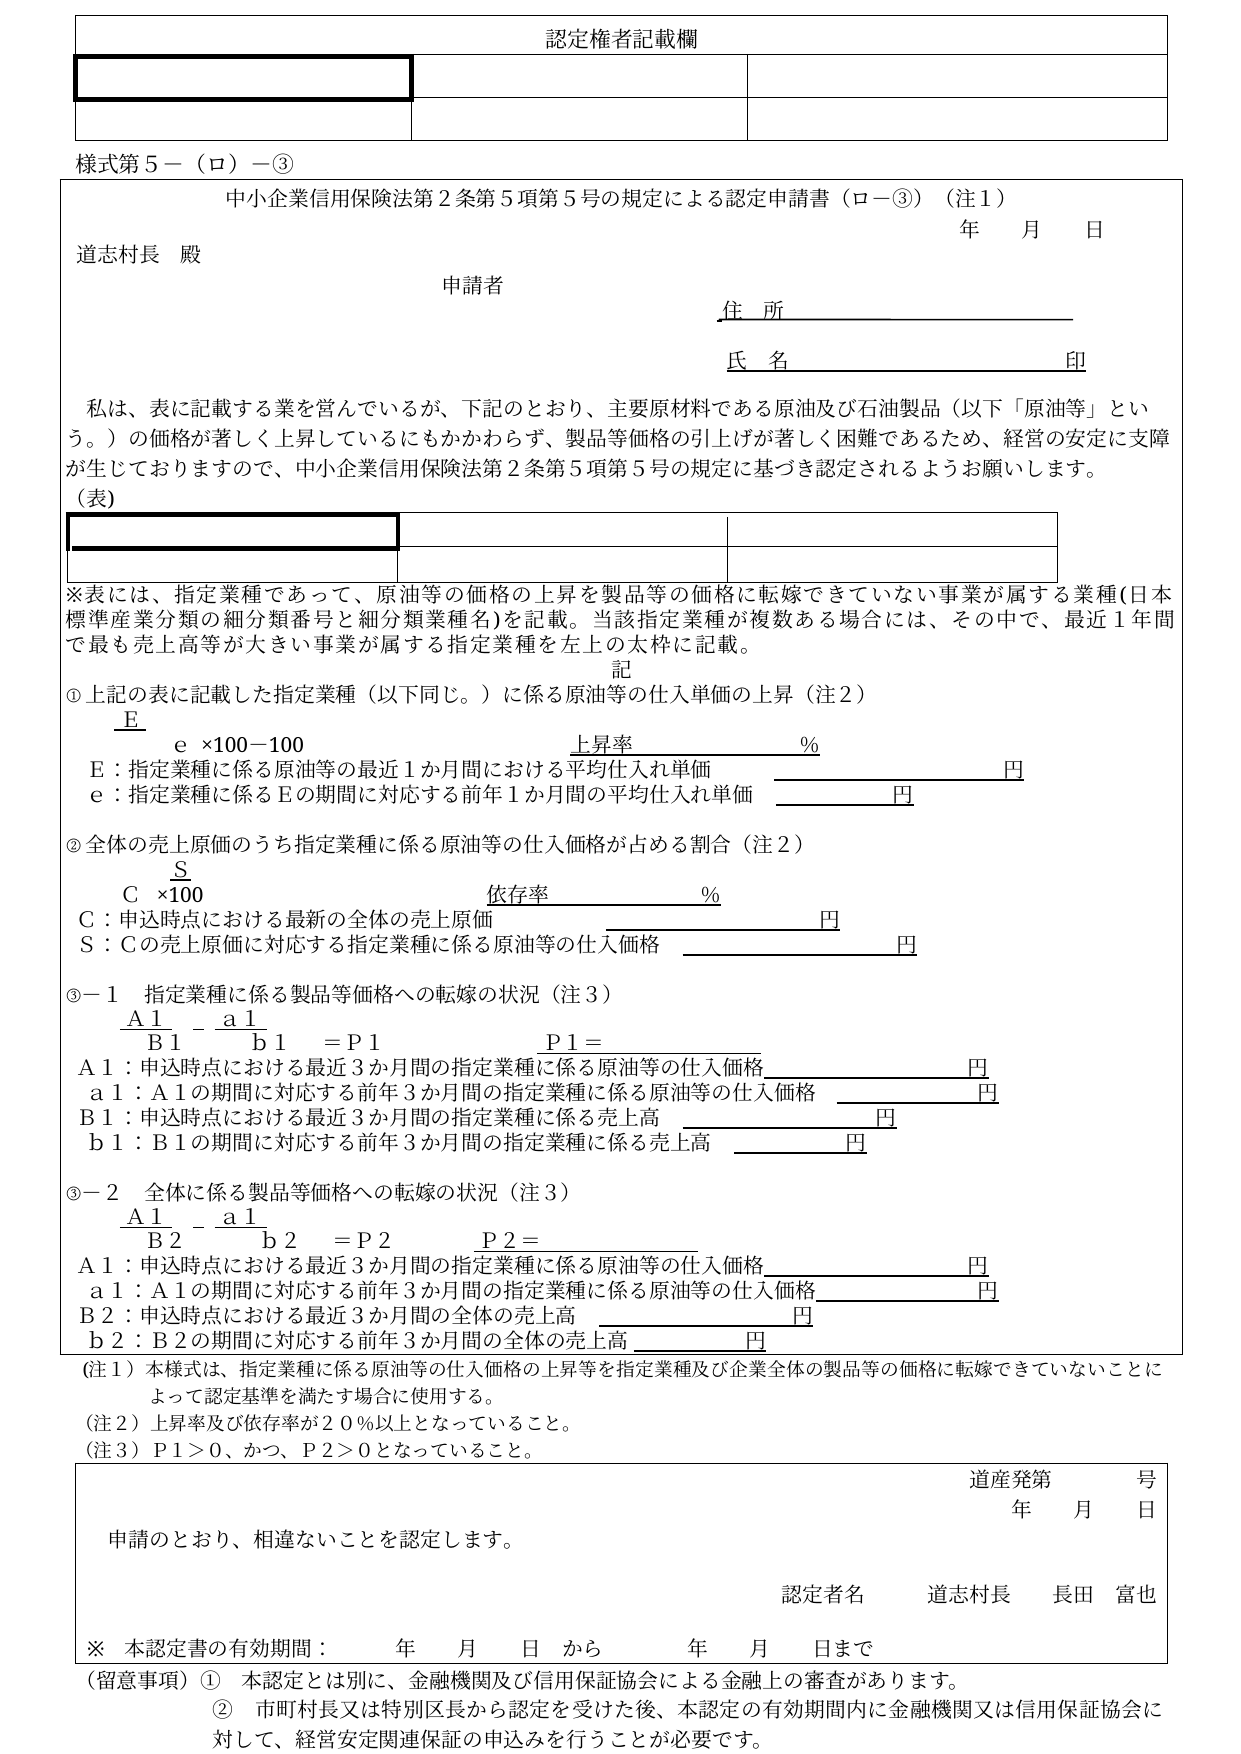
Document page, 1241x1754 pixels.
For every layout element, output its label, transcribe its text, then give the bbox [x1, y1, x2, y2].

table_cell [748, 55, 1167, 97]
table_header 認定権者記載欄 [76, 16, 1167, 54]
table_header 中小企業信用保険法第２条第５項第５号の規定による認定申請書（ロ－③）（注１） 年 月 日 道志村長 殿 申請者 住 所 氏 名 印 私は、表に記載する業を営んでいるが、下記のとおり、主要原材料である原油及び石油製品（以下「原油等」という。）の価格が著しく上昇しているにもかかわらず、製品等価格の引上げが著しく困難であるため、経営の安定に支障が生じておりますので、中小企業信用保険法第２条第５項第５号の規定に基づき認定されるようお願いします。 （表) ※表には、指定業種であって、原油等の価格の上昇を製品等の価格に転嫁できていない事業が属する業種(日本標準産業分類の細分類番号と細分類業種名)を記載。当該指定業種が複数ある場合には、その中で、最近１年間で最も売上高等が大きい事業が属する指定業種を左上の太枠に記載。 記 ①上記の表に記載した指定業種（以下同じ。）に係る原油等の仕入単価の上昇（注２） Ｅ ｅ ×100－100 上昇率 ％ Ｅ：指定業種に係る原油等の最近１か月間における平均仕入れ単価 円 ｅ：指定業種に係るＥの期間に対応する前年１か月間の平均仕入れ単価 円 ②全体の売上原価のうち指定業種に係る原油等の仕入価格が占める割合（注２） Ｓ Ｃ ×100 依存率 ％ Ｃ：申込時点における最新の全体の売上原価 円 Ｓ：Ｃの売上原価に対応する指定業種に係る原油等の仕入価格 円 ③－１ 指定業種に係る製品等価格への転嫁の状況（注３） Ａ１ ａ１ Ｂ１ ｂ１ ＝Ｐ１ Ｐ１＝ Ａ１：申込時点における最近３か月間の指定業種に係る原油等の仕入価格 円 ａ１：Ａ１の期間に対応する前年３か月間の指定業種に係る原油等の仕入価格 円 Ｂ１：申込時点における最近３か月間の指定業種に係る売上高 円 ｂ１：Ｂ１の期間に対応する前年３か月間の指定業種に係る売上高 円 ③－２ 全体に係る製品等価格への転嫁の状況（注３） Ａ１ ａ１ Ｂ２ ｂ２ ＝Ｐ２ Ｐ２＝ Ａ１：申込時点における最近３か月間の指定業種に係る原油等の仕入価格 円 ａ１：Ａ１の期間に対応する前年３か月間の指定業種に係る原油等の仕入価格 円 Ｂ２：申込時点における最近３か月間の全体の売上高 円 ｂ２：Ｂ２の期間に対応する前年３か月間の全体の売上高 円 [61, 180, 1182, 1353]
text （注３）Ｐ１＞０、かつ、Ｐ２＞０となっていること。 [75, 1436, 1165, 1462]
table_cell [748, 98, 1167, 139]
table_cell [412, 98, 747, 139]
table_cell [78, 59, 409, 97]
text (注１）本様式は、指定業種に係る原油等の仕入価格の上昇等を指定業種及び企業全体の製品等の価格に転嫁できていないことによって認定基準を満たす場合に使用する。 [82, 1355, 1165, 1408]
text 様式第５－（ロ）－③ [75, 141, 1165, 179]
table_cell [414, 55, 747, 97]
table_header 道産発第 号 年 月 日 申請のとおり、相違ないことを認定します。 認定者名 道志村長 長田 富也 本認定書の有効期間： 年 月 日 から 年 月 日まで [76, 1464, 1167, 1663]
table_cell [76, 102, 411, 139]
text ② 市町村長又は特別区長から認定を受けた後、本認定の有効期間内に金融機関又は信用保証協会に対して、経営安定関連保証の申込みを行うことが必要です。 [192, 1694, 1165, 1754]
text （注２）上昇率及び依存率が２０％以上となっていること。 [75, 1408, 1165, 1436]
text （留意事項）① 本認定とは別に、金融機関及び信用保証協会による金融上の審査があります。 [75, 1664, 1165, 1694]
